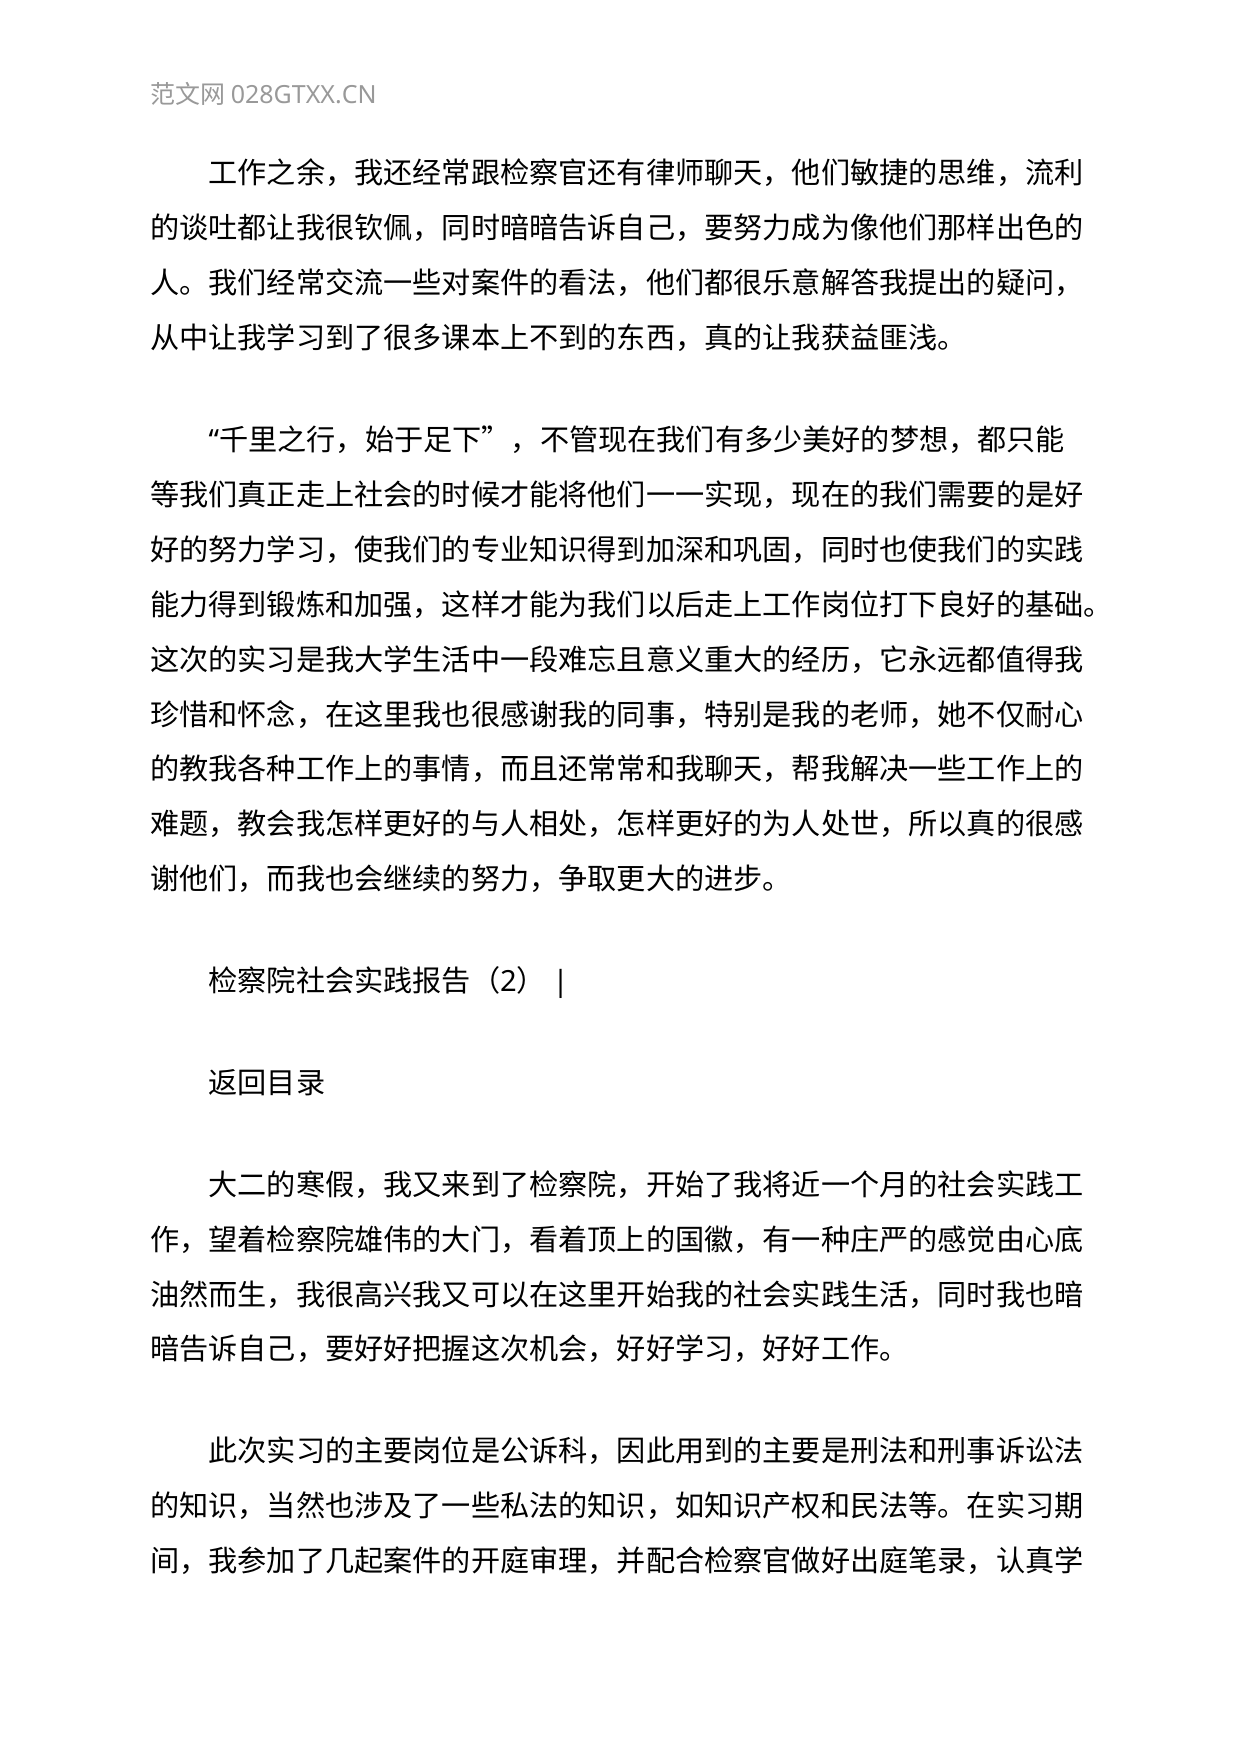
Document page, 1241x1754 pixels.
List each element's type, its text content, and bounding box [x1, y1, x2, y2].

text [150, 1428, 1090, 1580]
text 返回目录 [150, 1059, 1090, 1102]
text 工作之余，我还经常跟检察官还有律师聊天，他们敏捷的思维，流利的谈吐都让我很钦佩，同时暗暗告诉自己，要努力成为像他们那样出色的人。我们经常交流一些对案件的看法，他们都很乐意解答我提出的疑问，从中让我学习到了很多课本上不到的东西，真的让我获益匪浅。 [150, 150, 1090, 357]
text 检察院社会实践报告（2） | [150, 957, 1090, 1000]
text “千里之行，始于足下”，不管现在我们有多少美好的梦想，都只能等我们真正走上社会的时候才能将他们一一实现，现在的我们需要的是好好的努力学习，使我们的专业知识得到加深和巩固，同时也使我们的实践能力得到锻炼和加强，这样才能为我们以后走上工作岗位打下良好的基础。这次的实习是我大学生活中一段难忘且意义重大的经历，它永远都值得我珍惜和怀念，在这里我也很感谢我的同事，特别是我的老师，她不仅耐心的教我各种工作上的事情，而且还常常和我聊天，帮我解决一些工作上的难题，教会我怎样更好的与人相处，怎样更好的为人处世，所以真的很感谢他们，而我也会继续的努力，争取更大的进步。 [150, 416, 1090, 898]
text 大二的寒假，我又来到了检察院，开始了我将近一个月的社会实践工作，望着检察院雄伟的大门，看着顶上的国徽，有一种庄严的感觉由心底油然而生，我很高兴我又可以在这里开始我的社会实践生活，同时我也暗暗告诉自己，要好好把握这次机会，好好学习，好好工作。 [150, 1161, 1090, 1368]
